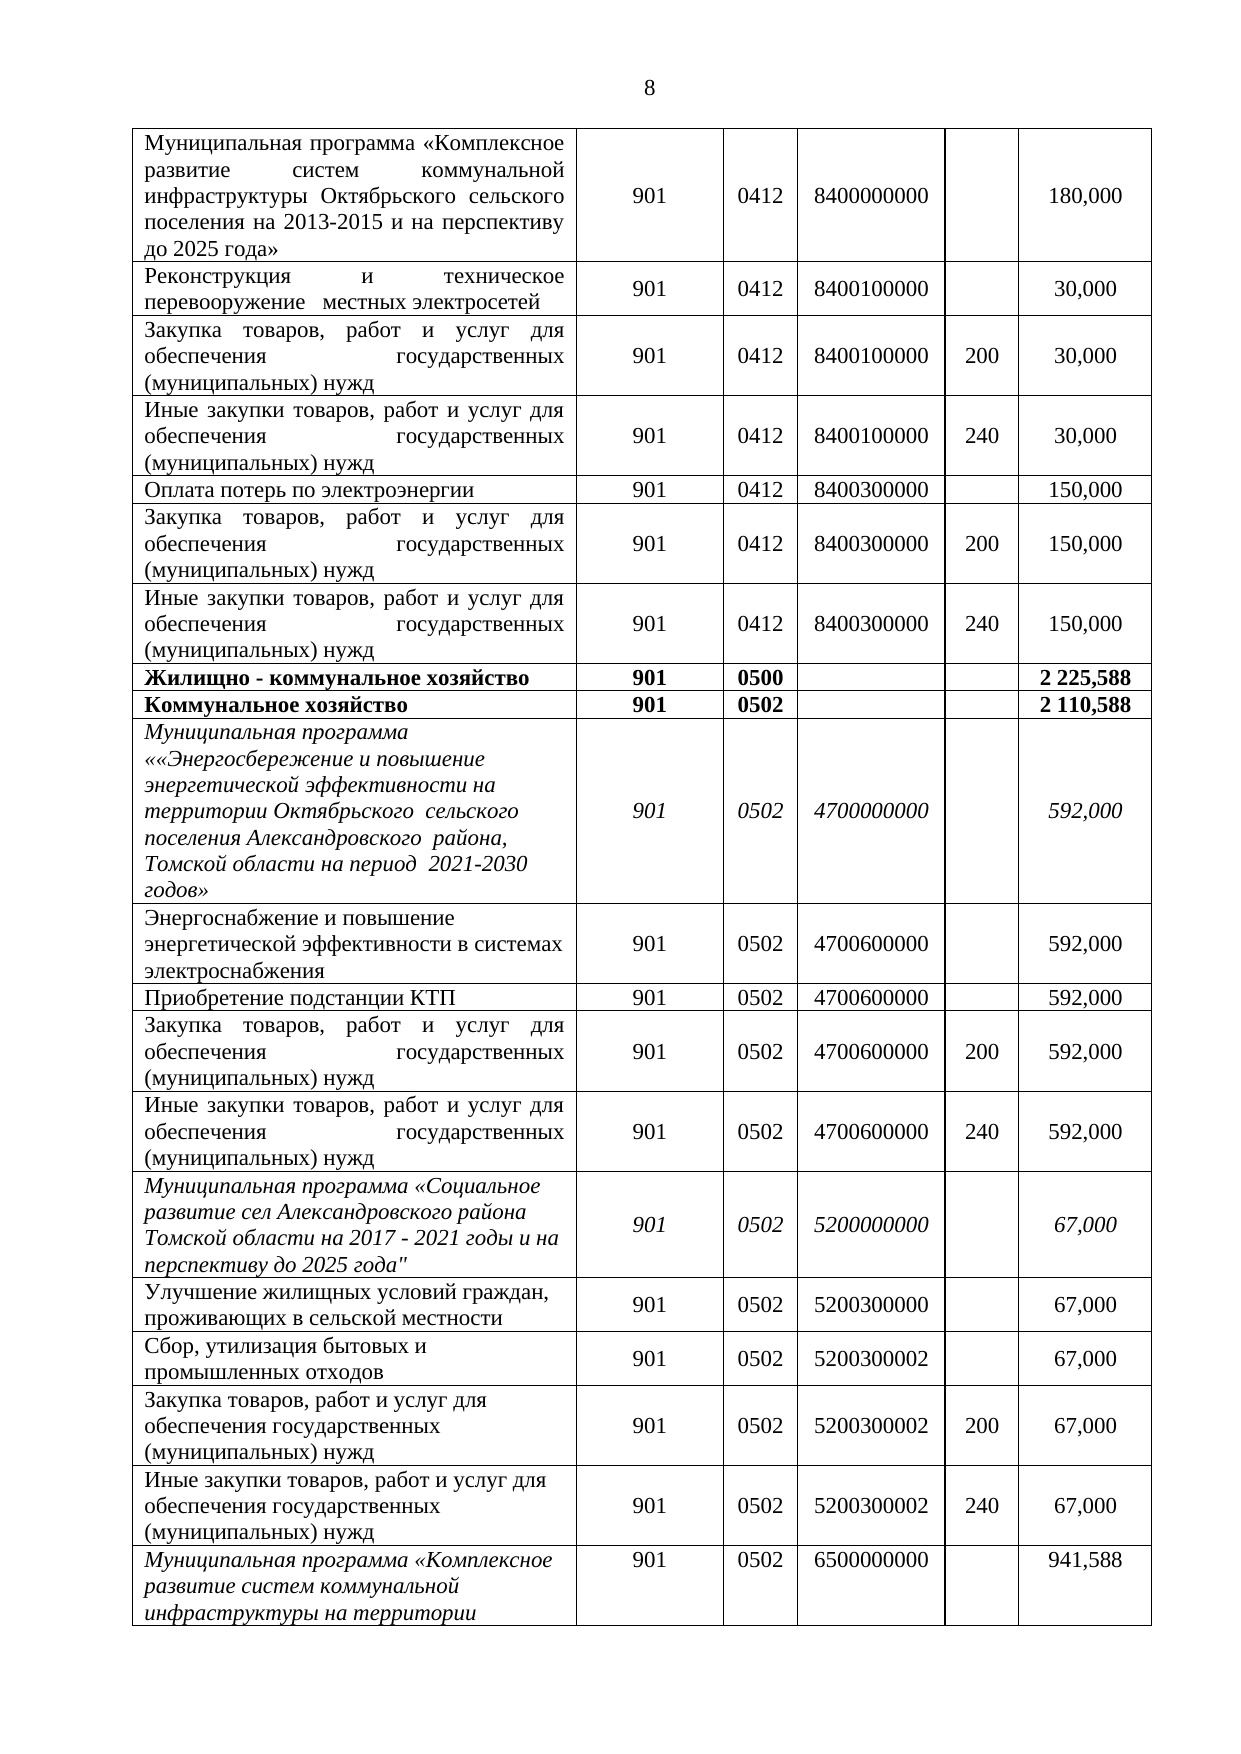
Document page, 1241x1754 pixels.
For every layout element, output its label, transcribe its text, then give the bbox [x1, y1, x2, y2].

table_cell Энергоснабжение и повышение энергетической эффективности в системах электроснабжения [133, 904, 576, 983]
table_cell 6500000000 [798, 1546, 944, 1625]
table_cell Закупка товаров, работ и услуг для обеспечения государственных (муниципальных) нужд [133, 1386, 576, 1465]
table_cell 0502 [724, 1332, 797, 1384]
table_cell 0502 [724, 1386, 797, 1465]
table_cell 200 [946, 316, 1018, 395]
table_cell 0502 [724, 1172, 797, 1277]
table_cell 0412 [724, 476, 797, 502]
table_cell [798, 691, 944, 717]
table_cell [946, 1278, 1018, 1331]
table_cell 0502 [724, 719, 797, 903]
table_cell 592,000 [1019, 719, 1151, 903]
table_cell 8400300000 [798, 504, 944, 582]
table_cell 67,000 [1019, 1386, 1151, 1465]
table_cell Жилищно - коммунальное хозяйство [133, 664, 576, 690]
table_cell 5200300002 [798, 1386, 944, 1465]
table_cell 0502 [724, 1278, 797, 1331]
table_cell 901 [577, 1172, 723, 1277]
table_cell 8400000000 [798, 129, 944, 261]
table_cell 240 [946, 1092, 1018, 1171]
table_cell 592,000 [1019, 1092, 1151, 1171]
table_cell 0500 [724, 664, 797, 690]
table_cell 4700600000 [798, 1011, 944, 1091]
table_cell 901 [577, 691, 723, 717]
table_cell Иные закупки товаров, работ и услуг для обеспечения государственных (муниципальных) нужд [133, 1092, 576, 1171]
table_cell Улучшение жилищных условий граждан, проживающих в сельской местности [133, 1278, 576, 1331]
table_cell 67,000 [1019, 1172, 1151, 1277]
table_cell 901 [577, 396, 723, 475]
table_cell Закупка товаров, работ и услуг для обеспечения государственных (муниципальных) нужд [133, 316, 576, 395]
table_cell 150,000 [1019, 504, 1151, 582]
table_cell 150,000 [1019, 476, 1151, 502]
table_cell 941,588 [1019, 1546, 1151, 1625]
table_cell 0412 [724, 262, 797, 315]
table_cell 67,000 [1019, 1278, 1151, 1331]
table_cell 0502 [724, 1466, 797, 1545]
table_cell Иные закупки товаров, работ и услуг для обеспечения государственных (муниципальных) нужд [133, 396, 576, 475]
table_cell 4700600000 [798, 984, 944, 1010]
table_cell 592,000 [1019, 1011, 1151, 1091]
table_cell Иные закупки товаров, работ и услуг для обеспечения государственных (муниципальных) нужд [133, 584, 576, 663]
table_cell 0412 [724, 504, 797, 582]
table_cell 901 [577, 476, 723, 502]
table_cell Сбор, утилизация бытовых и промышленных отходов [133, 1332, 576, 1384]
table_cell 592,000 [1019, 984, 1151, 1010]
table_cell 2 110,588 [1019, 691, 1151, 717]
table_cell 150,000 [1019, 584, 1151, 663]
table_cell 5200300002 [798, 1332, 944, 1384]
table_cell 30,000 [1019, 316, 1151, 395]
table_cell 200 [946, 504, 1018, 582]
table_cell Закупка товаров, работ и услуг для обеспечения государственных (муниципальных) нужд [133, 504, 576, 582]
table_cell 901 [577, 664, 723, 690]
table_cell 0502 [724, 984, 797, 1010]
table_cell 8400100000 [798, 396, 944, 475]
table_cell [133, 1546, 576, 1625]
table_cell [946, 719, 1018, 903]
table_cell 901 [577, 1092, 723, 1171]
table_cell 901 [577, 1466, 723, 1545]
table_cell [946, 1172, 1018, 1277]
table_cell 2 225,588 [1019, 664, 1151, 690]
table_cell 67,000 [1019, 1332, 1151, 1384]
table_cell 0502 [724, 1546, 797, 1625]
table_cell 901 [577, 719, 723, 903]
table_cell 0502 [724, 904, 797, 983]
table_cell Оплата потерь по электроэнергии [133, 476, 576, 502]
table_cell Муниципальная программа «Социальное развитие сел Александровского района Томской области на 2017 - 2021 годы и на перспективу до 2025 года" [133, 1172, 576, 1277]
table_cell 901 [577, 1278, 723, 1331]
table_cell 592,000 [1019, 904, 1151, 983]
table_cell 0412 [724, 396, 797, 475]
table_cell [946, 476, 1018, 502]
table_cell [946, 691, 1018, 717]
table_cell Реконструкция и техническое перевооружение местных электросетей [133, 262, 576, 315]
table_cell 5200300002 [798, 1466, 944, 1545]
table_cell 5200300000 [798, 1278, 944, 1331]
table_cell Закупка товаров, работ и услуг для обеспечения государственных (муниципальных) нужд [133, 1011, 576, 1091]
table_cell 0502 [724, 1011, 797, 1091]
table_cell 240 [946, 396, 1018, 475]
table_cell 4700600000 [798, 1092, 944, 1171]
table_cell [798, 664, 944, 690]
table_cell 0412 [724, 316, 797, 395]
table_cell Коммунальное хозяйство [133, 691, 576, 717]
table_cell 901 [577, 504, 723, 582]
table_cell 901 [577, 984, 723, 1010]
table_cell Иные закупки товаров, работ и услуг для обеспечения государственных (муниципальных) нужд [133, 1466, 576, 1545]
table_cell 8400100000 [798, 262, 944, 315]
table_cell 200 [946, 1386, 1018, 1465]
table_cell 0502 [724, 1092, 797, 1171]
table_cell 0412 [724, 129, 797, 261]
table_cell [946, 1332, 1018, 1384]
table_cell [946, 984, 1018, 1010]
table_cell 901 [577, 584, 723, 663]
table_cell 8400300000 [798, 584, 944, 663]
table_cell 30,000 [1019, 262, 1151, 315]
table_cell 240 [946, 584, 1018, 663]
table_cell 200 [946, 1011, 1018, 1091]
table_cell [946, 129, 1018, 261]
table_cell [946, 904, 1018, 983]
table_cell 901 [577, 316, 723, 395]
table_cell [946, 262, 1018, 315]
table_cell 4700600000 [798, 904, 944, 983]
table_cell 30,000 [1019, 396, 1151, 475]
table_cell 901 [577, 904, 723, 983]
table_cell 8400300000 [798, 476, 944, 502]
table_cell [946, 664, 1018, 690]
table_cell Приобретение подстанции КТП [133, 984, 576, 1010]
table_cell 0412 [724, 584, 797, 663]
table_cell 901 [577, 1011, 723, 1091]
table_cell 0502 [724, 691, 797, 717]
table_cell 901 [577, 1386, 723, 1465]
table_cell 901 [577, 129, 723, 261]
table_cell [946, 1546, 1018, 1625]
table_cell 901 [577, 1546, 723, 1625]
table_cell 4700000000 [798, 719, 944, 903]
table_cell Муниципальная программа ««Энергосбережение и повышение энергетической эффективности на территории Октябрьского сельского поселения Александровского района, Томской области на период 2021-2030 годов» [133, 719, 576, 903]
table_cell 67,000 [1019, 1466, 1151, 1545]
table_cell 901 [577, 1332, 723, 1384]
table_cell 240 [946, 1466, 1018, 1545]
table_cell Муниципальная программа «Комплексное развитие систем коммунальной инфраструктуры Октябрьского сельского поселения на 2013-2015 и на перспективу до 2025 года» [133, 129, 576, 261]
table_cell 901 [577, 262, 723, 315]
table_cell 8400100000 [798, 316, 944, 395]
table_cell 180,000 [1019, 129, 1151, 261]
table_cell 5200000000 [798, 1172, 944, 1277]
